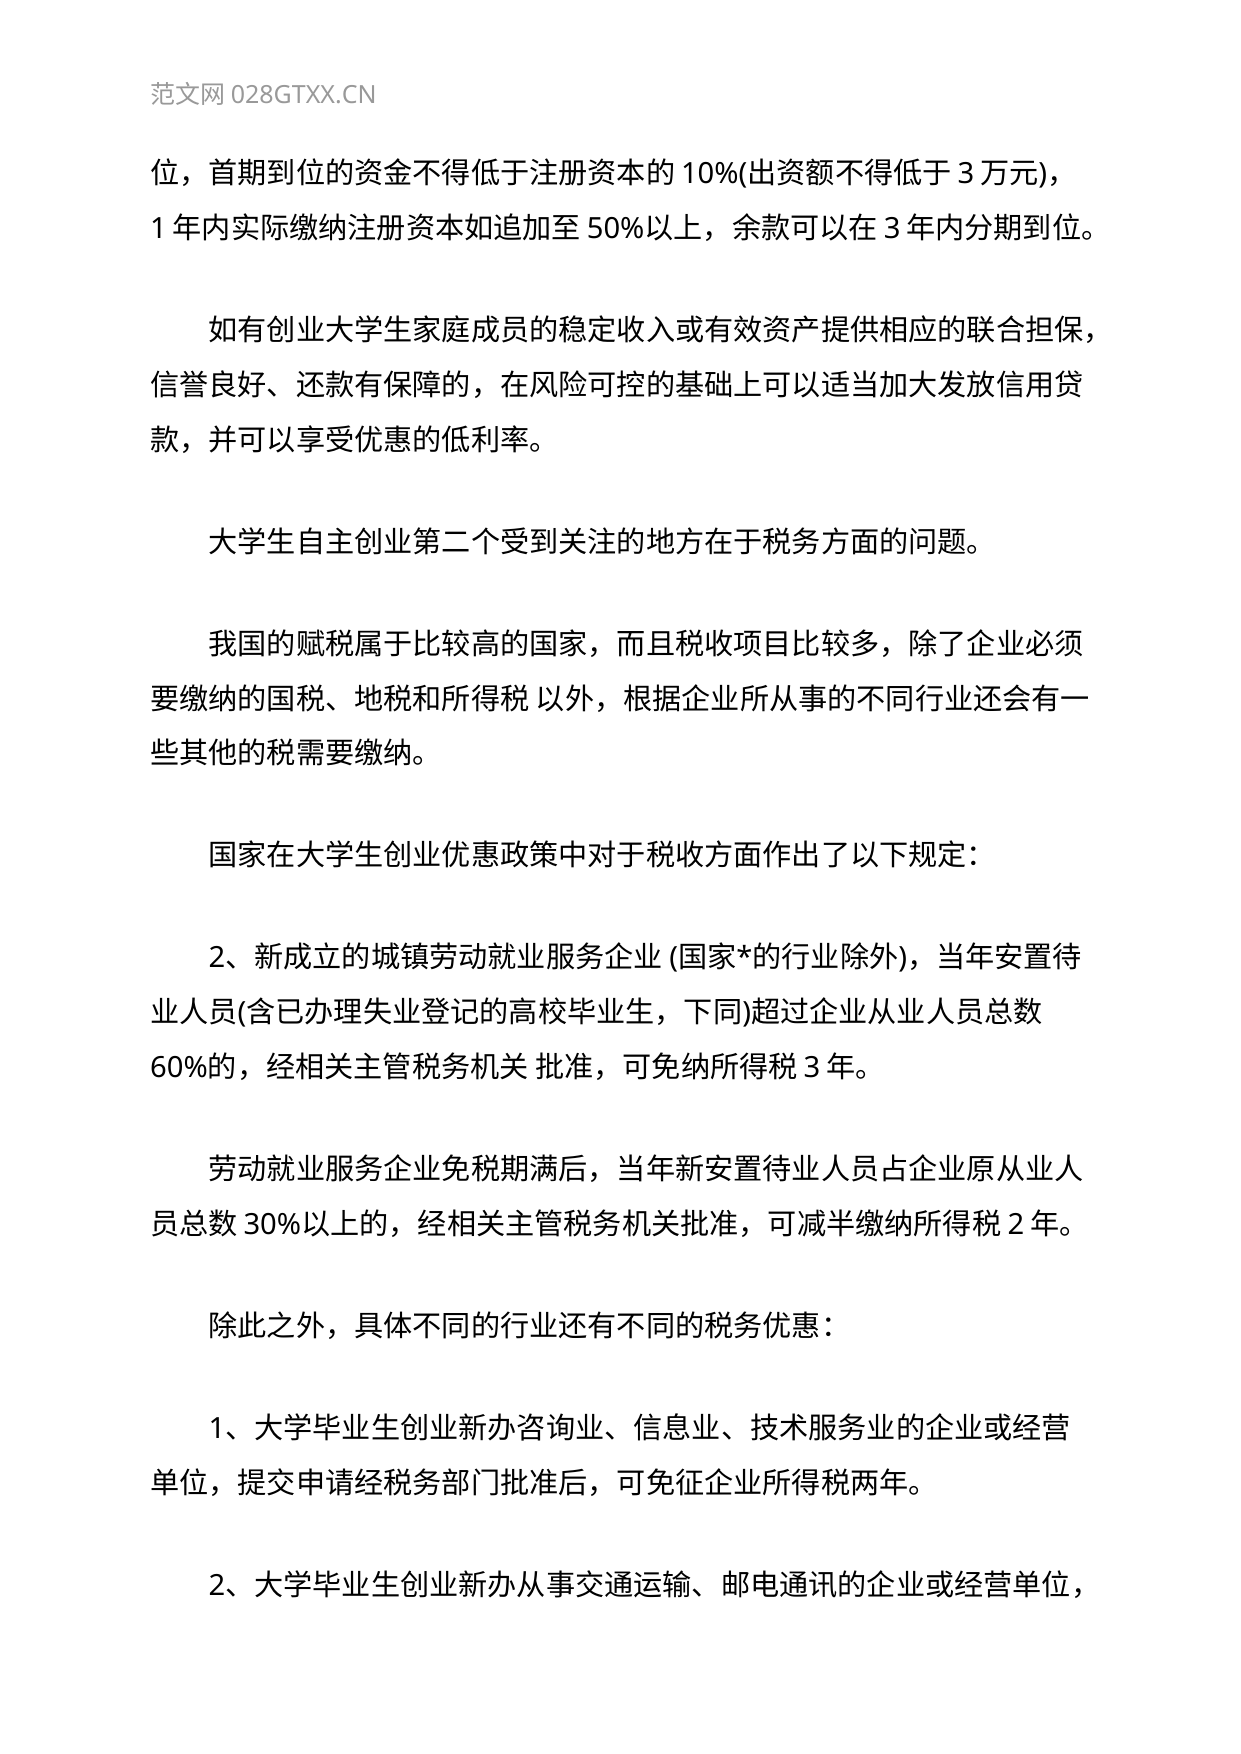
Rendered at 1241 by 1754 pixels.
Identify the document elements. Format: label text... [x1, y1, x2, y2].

text 劳动就业服务企业免税期满后，当年新安置待业人员占企业原从业人员总数30%以上的，经相关主管税务机关批准，可减半缴纳所得税 2年。 [150, 1146, 1090, 1243]
text 2、新成立的城镇劳动就业服务企业 (国家*的行业除外)，当年安置待业人员(含已办理失业登记的高校毕业生，下同)超过企业从业人员总数60%的，经相关主管税务机关 批准，可免纳所得税3年。 [150, 934, 1090, 1086]
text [150, 1561, 1090, 1603]
text 国家在大学生创业优惠政策中对于税收方面作出了以下规定： [150, 832, 1090, 874]
text 1、大学毕业生创业新办咨询业、信息业、技术服务业的企业或经营单位，提交申请经税务部门批准后，可免征企业所得税两年。 [150, 1404, 1090, 1502]
text 如有创业大学生家庭成员的稳定收入或有效资产提供相应的联合担保，信誉良好、还款有保障的，在风险可控的基础上可以适当加大发放信用贷款，并可以享受优惠的低利率。 [150, 307, 1090, 459]
text 大学生自主创业第二个受到关注的地方在于税务方面的问题。 [150, 518, 1090, 561]
text 除此之外，具体不同的行业还有不同的税务优惠： [150, 1302, 1090, 1345]
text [150, 150, 1090, 247]
text 我国的赋税属于比较高的国家，而且税收项目比较多，除了企业必须要缴纳的国税、地税和所得税 以外，根据企业所从事的不同行业还会有一些其他的税需要缴纳。 [150, 620, 1090, 772]
